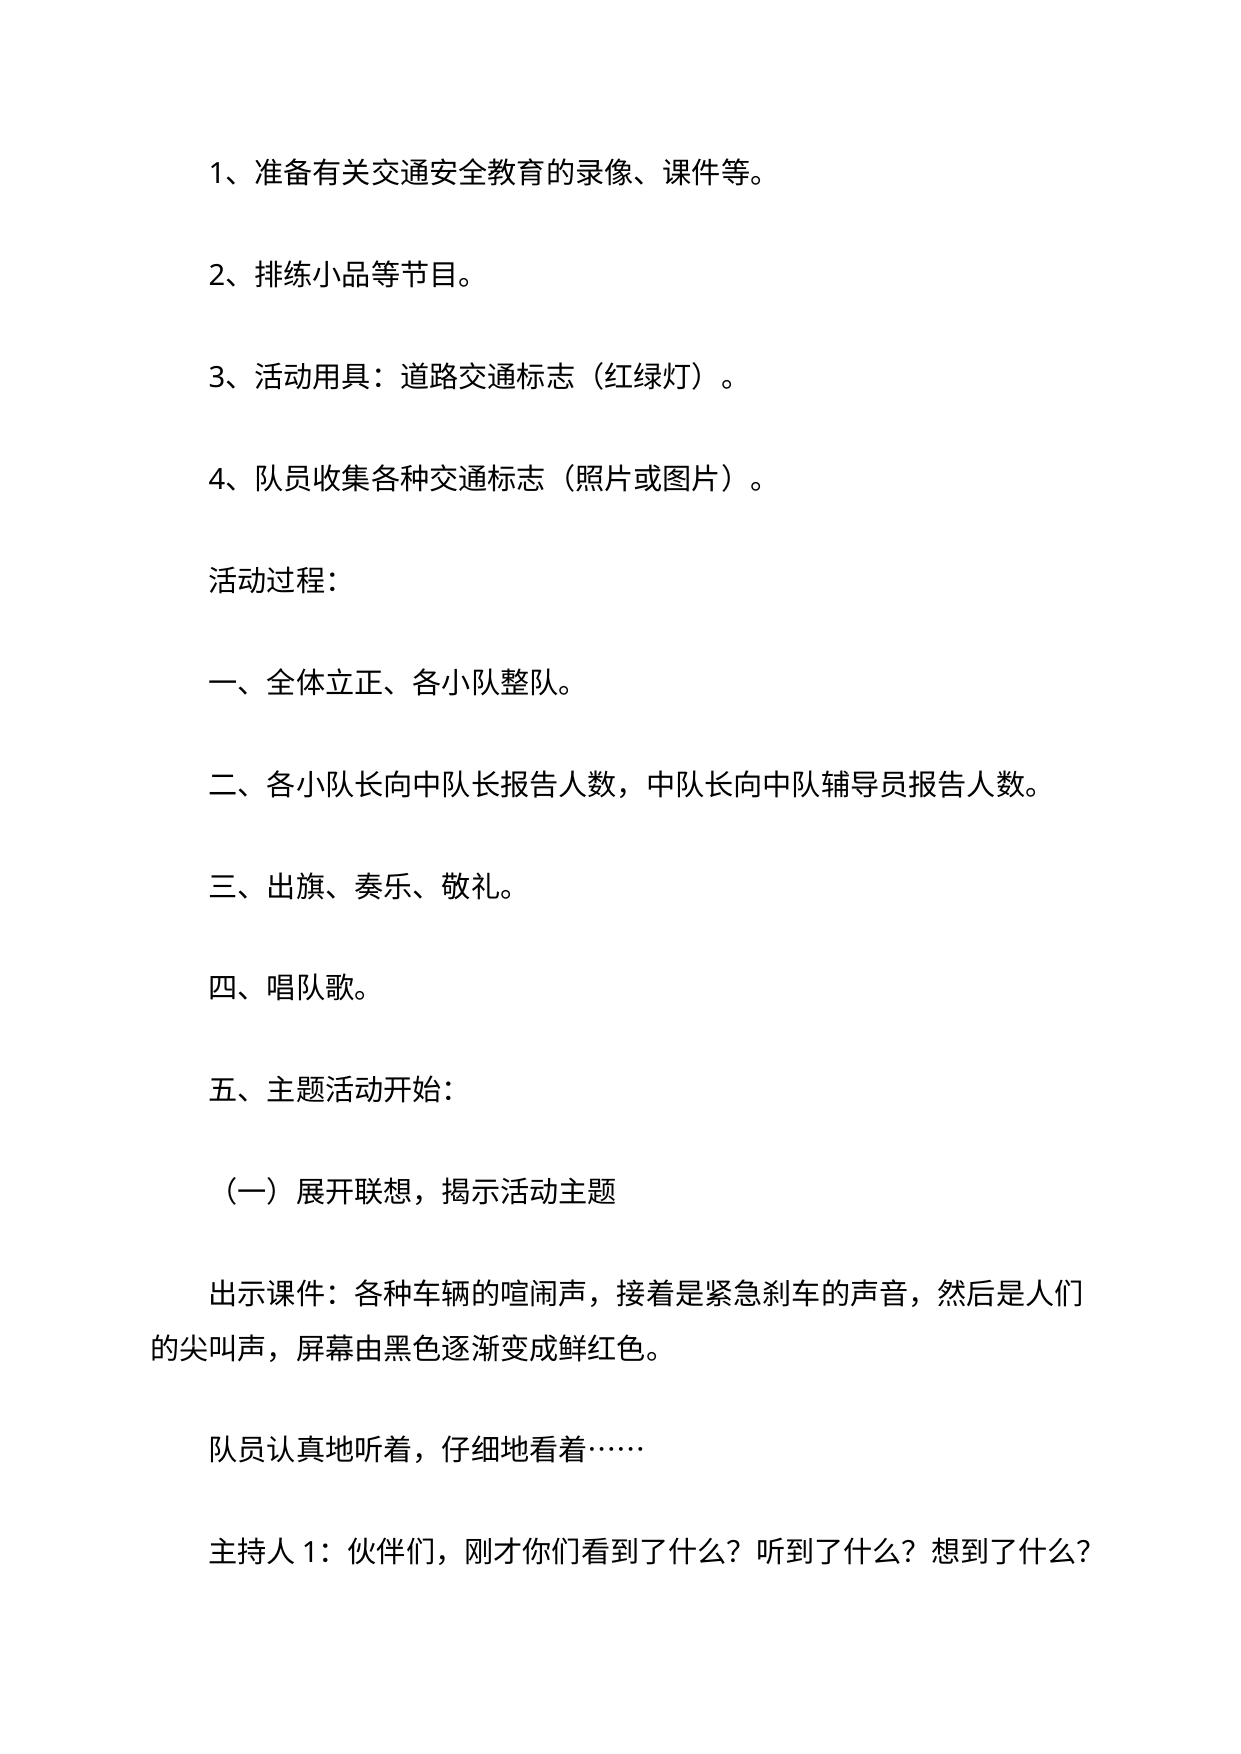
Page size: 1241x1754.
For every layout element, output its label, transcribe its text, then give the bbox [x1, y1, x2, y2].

text （一）展开联想，揭示活动主题 [150, 1168, 1090, 1211]
text 2、排练小品等节目。 [150, 252, 1090, 294]
text 1、准备有关交通安全教育的录像、课件等。 [150, 150, 1090, 192]
text 五、主题活动开始： [150, 1067, 1090, 1109]
text 3、活动用具：道路交通标志（红绿灯）。 [150, 354, 1090, 396]
text 一、全体立正、各小队整队。 [150, 660, 1090, 702]
text 四、唱队歌。 [150, 965, 1090, 1007]
text 队员认真地听着，仔细地看着…… [150, 1427, 1090, 1469]
text 三、出旗、奏乐、敬礼。 [150, 863, 1090, 906]
text 4、队员收集各种交通标志（照片或图片）。 [150, 456, 1090, 498]
text 二、各小队长向中队长报告人数，中队长向中队辅导员报告人数。 [150, 761, 1090, 804]
text 出示课件：各种车辆的喧闹声，接着是紧急刹车的声音，然后是人们的尖叫声，屏幕由黑色逐渐变成鲜红色。 [150, 1270, 1090, 1367]
text 活动过程： [150, 558, 1090, 600]
text 主持人1：伙伴们，刚才你们看到了什么？听到了什么？想到了什么？ [150, 1529, 1090, 1571]
